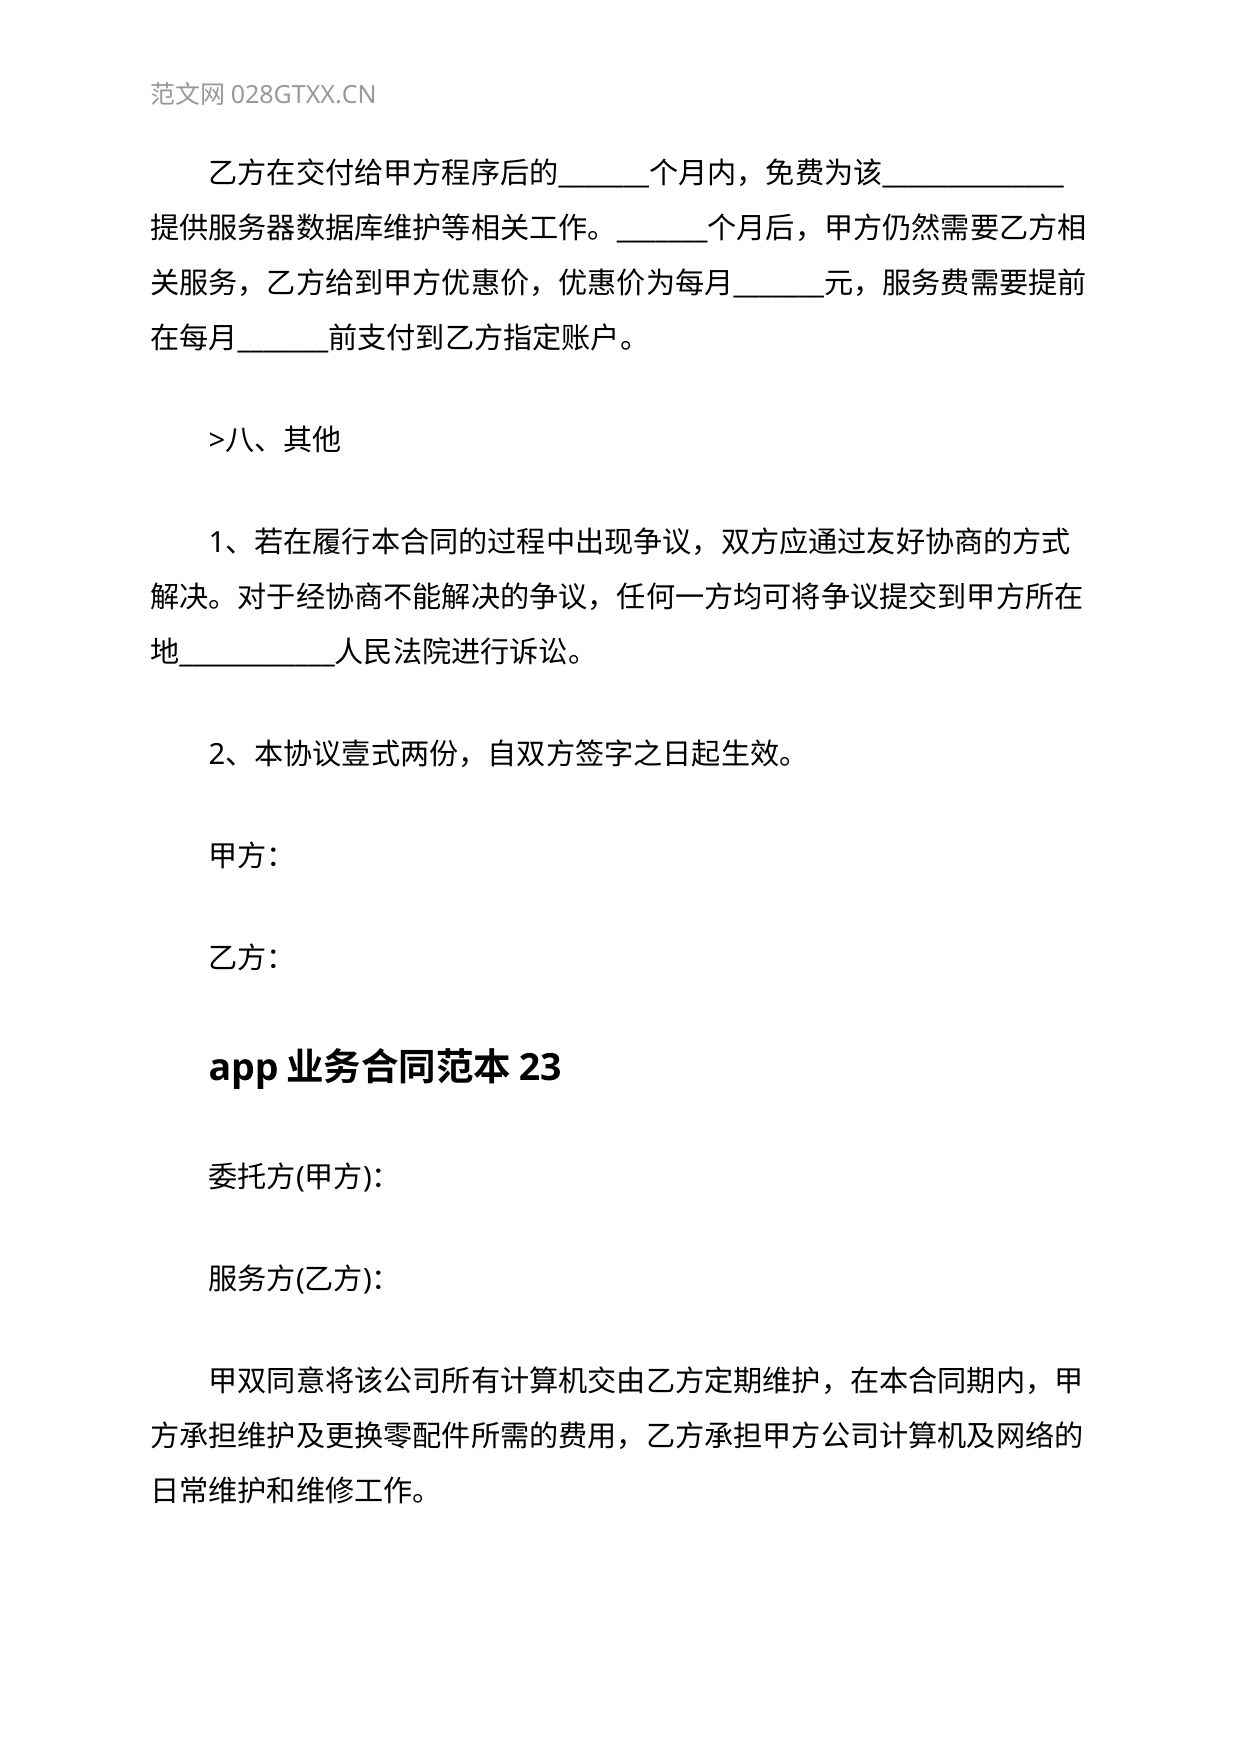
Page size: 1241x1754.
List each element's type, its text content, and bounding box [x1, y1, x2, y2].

text 乙方在交付给甲方程序后的_______个月内，免费为该______________提供服务器数据库维护等相关工作。_______个月后，甲方仍然需要乙方相关服务，乙方给到甲方优惠价，优惠价为每月_______元，服务费需要提前在每月_______前支付到乙方指定账户。 [150, 150, 1090, 357]
text 1、若在履行本合同的过程中出现争议，双方应通过友好协商的方式解决。对于经协商不能解决的争议，任何一方均可将争议提交到甲方所在地____________人民法院进行诉讼。 [150, 519, 1090, 671]
text 服务方(乙方)： [150, 1256, 1090, 1298]
text 乙方： [150, 934, 1090, 977]
text 甲方： [150, 833, 1090, 875]
text 2、本协议壹式两份，自双方签字之日起生效。 [150, 731, 1090, 773]
text 甲双同意将该公司所有计算机交由乙方定期维护，在本合同期内，甲方承担维护及更换零配件所需的费用，乙方承担甲方公司计算机及网络的日常维护和维修工作。 [150, 1358, 1090, 1510]
text app业务合同范本23 [150, 1036, 1090, 1091]
text >八、其他 [150, 417, 1090, 459]
text 委托方(甲方)： [150, 1154, 1090, 1196]
